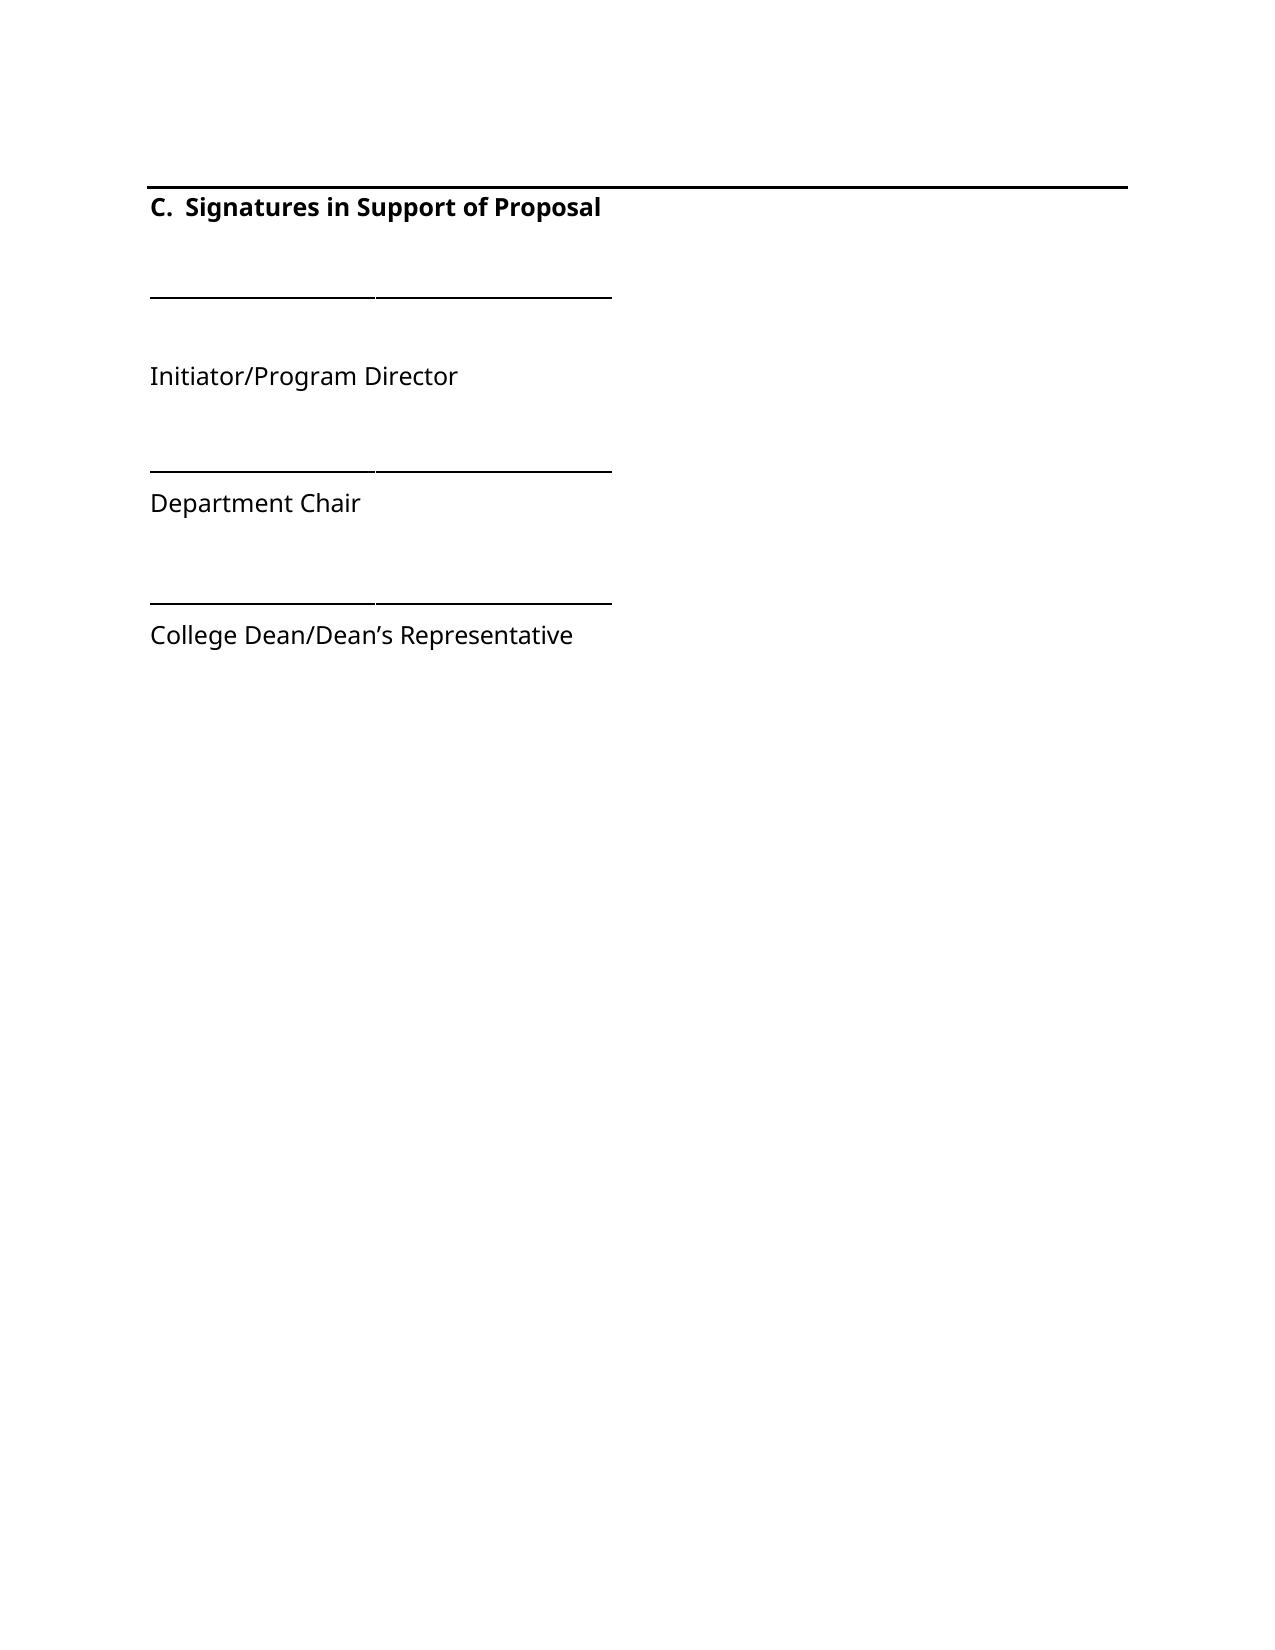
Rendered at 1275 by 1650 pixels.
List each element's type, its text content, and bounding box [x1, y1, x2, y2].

text Initiator/Program Director [150, 358, 1125, 392]
subtitle C. Signatures in Support of Proposal [150, 189, 1125, 223]
